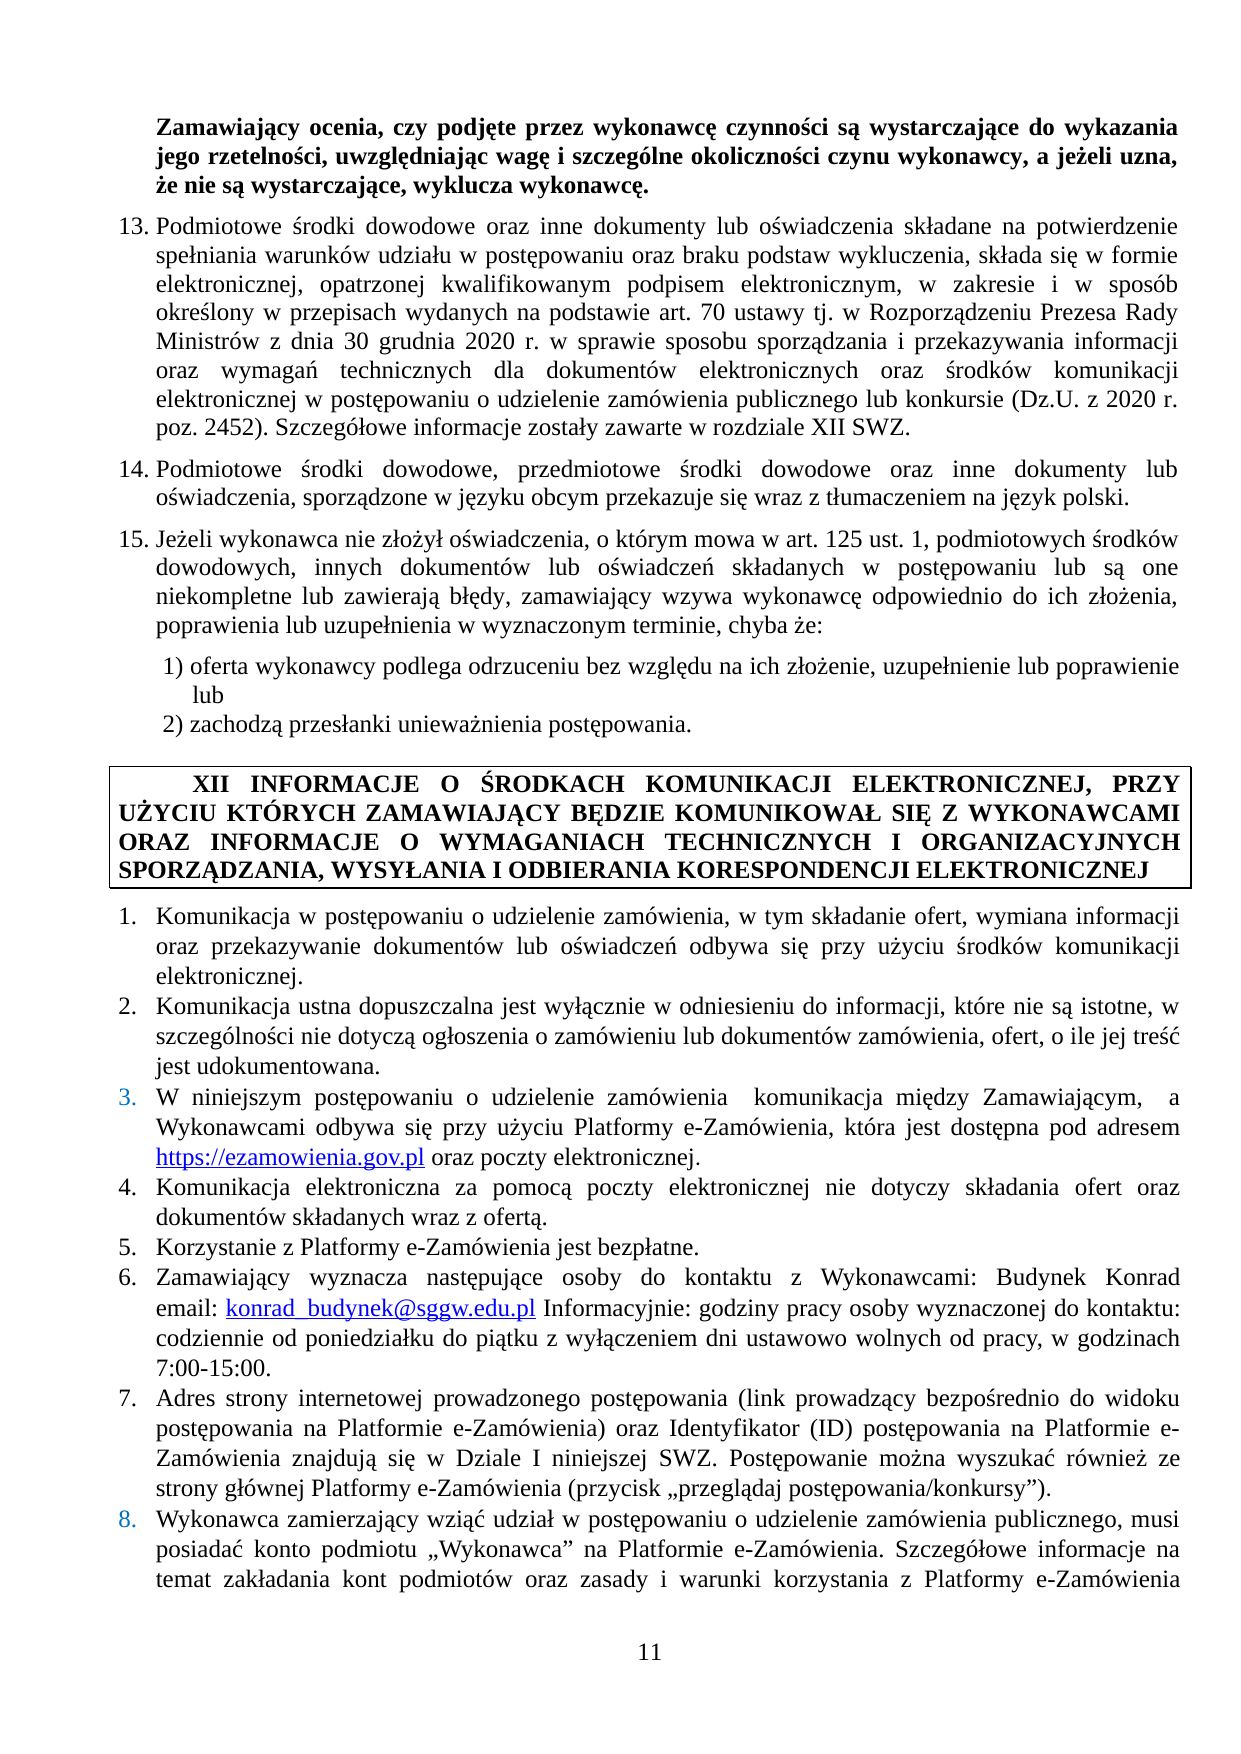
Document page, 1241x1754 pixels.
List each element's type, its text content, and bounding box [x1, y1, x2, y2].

text 2) zachodzą przesłanki unieważnienia postępowania. [162, 709, 1181, 737]
list Komunikacja elektroniczna za pomocą poczty elektronicznej nie dotyczy składania ofert oraz dokumentów składanych wraz z ofertą. [118, 1172, 1181, 1231]
list XII INFORMACJE O ŚRODKACH KOMUNIKACJI ELEKTRONICZNEJ, PRZY UŻYCIU KTÓRYCH ZAMAWIAJĄCY BĘDZIE KOMUNIKOWAŁ SIĘ Z WYKONAWCAMI ORAZ INFORMACJE O WYMAGANIACH TECHNICZNYCH I ORGANIZACYJNYCH SPORZĄDZANIA, WYSYŁANIA I ODBIERANIA KORESPONDENCJI ELEKTRONICZNEJ [110, 767, 1190, 887]
list Adres strony internetowej prowadzonego postępowania (link prowadzący bezpośrednio do widoku postępowania na Platformie e-Zamówienia) oraz Identyfikator (ID) postępowania na Platformie e-Zamówienia znajdują się w Dziale I niniejszej SWZ. Postępowanie można wyszukać również ze strony głównej Platformy e-Zamówienia (przycisk „przeglądaj postępowania/konkursy”). [118, 1383, 1181, 1502]
list Korzystanie z Platformy e-Zamówienia jest bezpłatne. [118, 1232, 1181, 1261]
list Zamawiający wyznacza następujące osoby do kontaktu z Wykonawcami: Budynek Konrad email: konrad_budynek@sggw.edu.pl Informacyjnie: godziny pracy osoby wyznaczonej do kontaktu: codziennie od poniedziałku do piątku z wyłączeniem dni ustawowo wolnych od pracy, w godzinach 7:00-15:00. [118, 1262, 1181, 1382]
list W niniejszym postępowaniu o udzielenie zamówienia komunikacja między Zamawiającym, a Wykonawcami odbywa się przy użyciu Platformy e-Zamówienia, która jest dostępna pod adresem https://ezamowienia.gov.pl oraz poczty elektronicznej. [118, 1082, 1181, 1171]
list Podmiotowe środki dowodowe, przedmiotowe środki dowodowe oraz inne dokumenty lub oświadczenia, sporządzone w języku obcym przekazuje się wraz z tłumaczeniem na język polski. [118, 454, 1179, 511]
list Jeżeli wykonawca nie złożył oświadczenia, o którym mowa w art. 125 ust. 1, podmiotowych środków dowodowych, innych dokumentów lub oświadczeń składanych w postępowaniu lub są one niekompletne lub zawierają błędy, zamawiający wzywa wykonawcę odpowiednio do ich złożenia, poprawienia lub uzupełnienia w wyznaczonym terminie, chyba że: [118, 524, 1179, 639]
list Komunikacja w postępowaniu o udzielenie zamówienia, w tym składanie ofert, wymiana informacji oraz przekazywanie dokumentów lub oświadczeń odbywa się przy użyciu środków komunikacji elektronicznej. [118, 901, 1181, 990]
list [118, 1504, 1181, 1593]
list Podmiotowe środki dowodowe oraz inne dokumenty lub oświadczenia składane na potwierdzenie spełniania warunków udziału w postępowaniu oraz braku podstaw wykluczenia, składa się w formie elektronicznej, opatrzonej kwalifikowanym podpisem elektronicznym, w zakresie i w sposób określony w przepisach wydanych na podstawie art. 70 ustawy tj. w Rozporządzeniu Prezesa Rady Ministrów z dnia 30 grudnia 2020 r. w sprawie sposobu sporządzania i przekazywania informacji oraz wymagań technicznych dla dokumentów elektronicznych oraz środków komunikacji elektronicznej w postępowaniu o udzielenie zamówienia publicznego lub konkursie (Dz.U. z 2020 r. poz. 2452). Szczegółowe informacje zostały zawarte w rozdziale XII SWZ. [118, 211, 1179, 441]
list Komunikacja ustna dopuszczalna jest wyłącznie w odniesieniu do informacji, które nie są istotne, w szczególności nie dotyczą ogłoszenia o zamówieniu lub dokumentów zamówienia, ofert, o ile jej treść jest udokumentowana. [118, 991, 1181, 1080]
text Zamawiający ocenia, czy podjęte przez wykonawcę czynności są wystarczające do wykazania jego rzetelności, uwzględniając wagę i szczególne okoliczności czynu wykonawcy, a jeżeli uzna, że nie są wystarczające, wyklucza wykonawcę. [156, 112, 1179, 199]
text 1) oferta wykonawcy podlega odrzuceniu bez względu na ich złożenie, uzupełnienie lub poprawienie lub [162, 651, 1181, 709]
